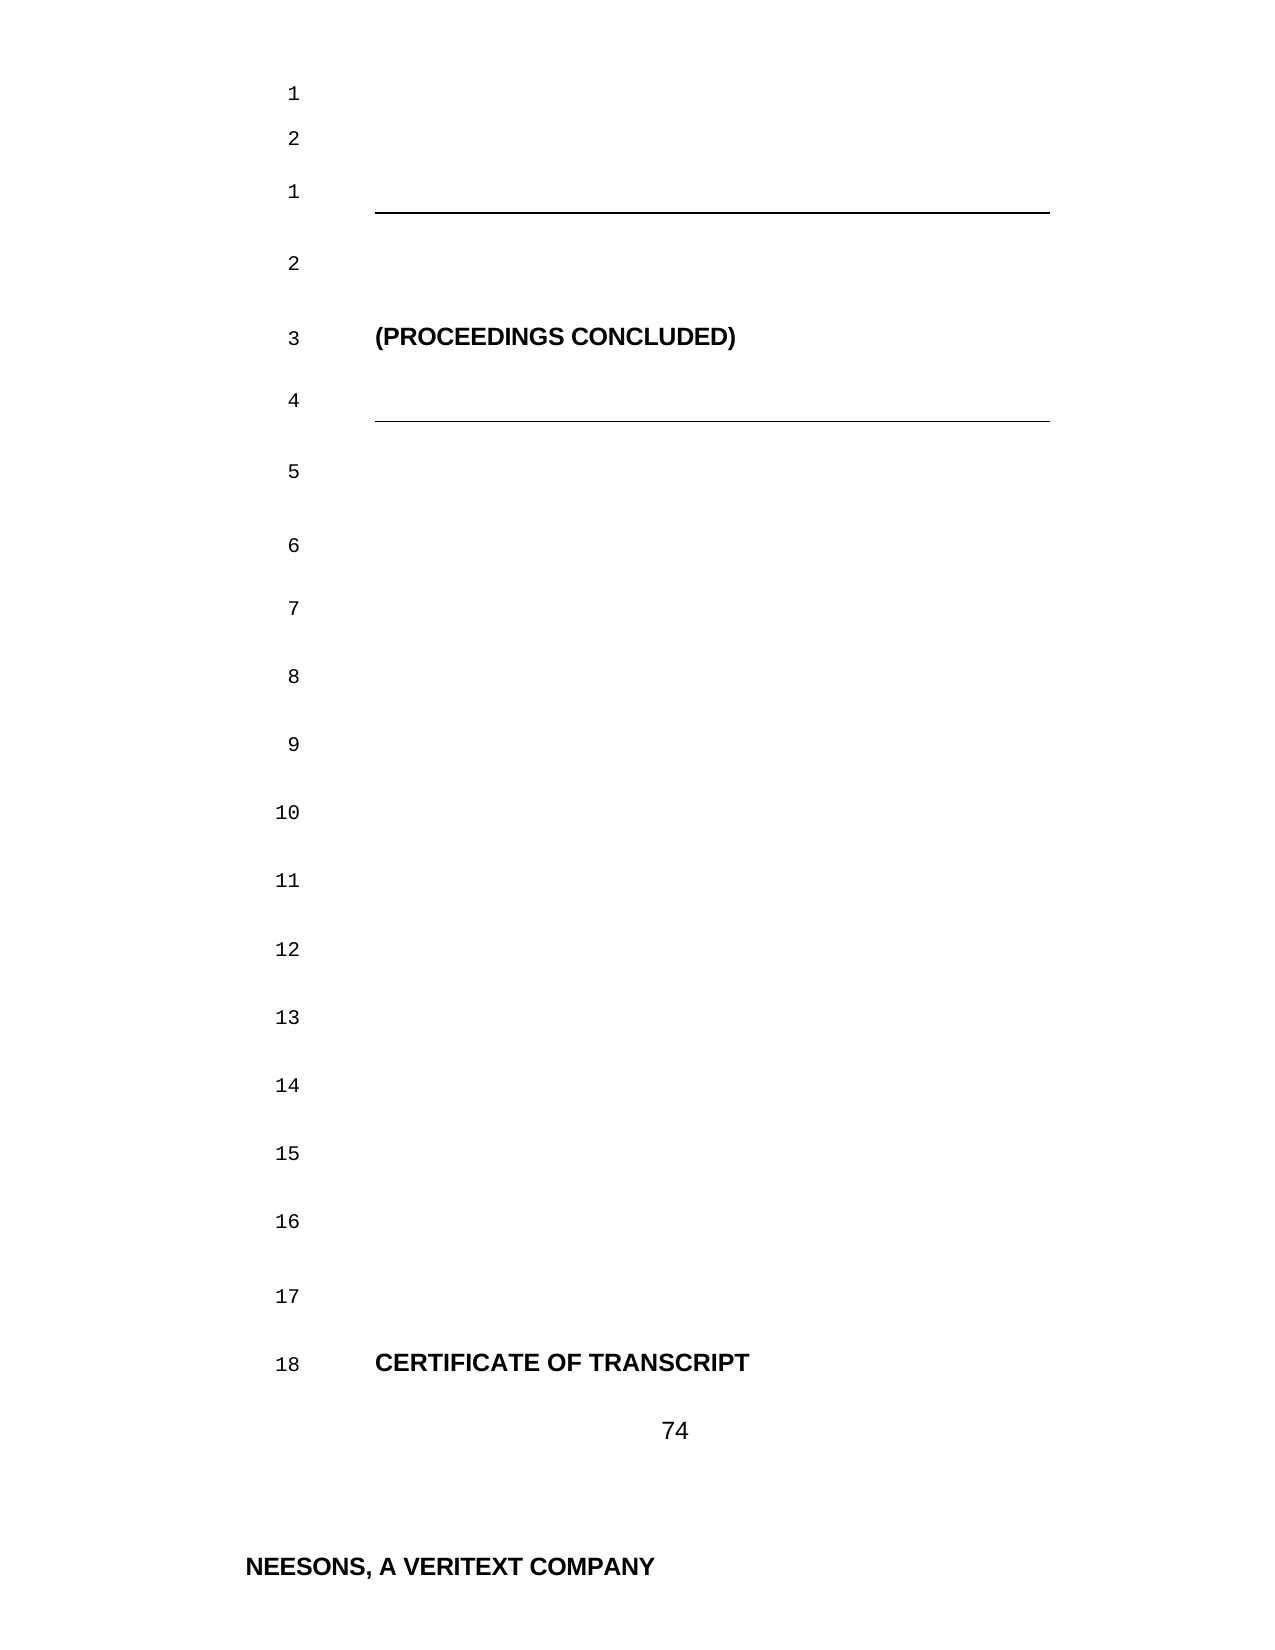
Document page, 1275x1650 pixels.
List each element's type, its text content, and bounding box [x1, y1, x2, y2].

text (PROCEEDINGS CONCLUDED) [375, 322, 1050, 350]
text CERTIFICATE OF TRANSCRIPT [375, 1348, 1050, 1377]
